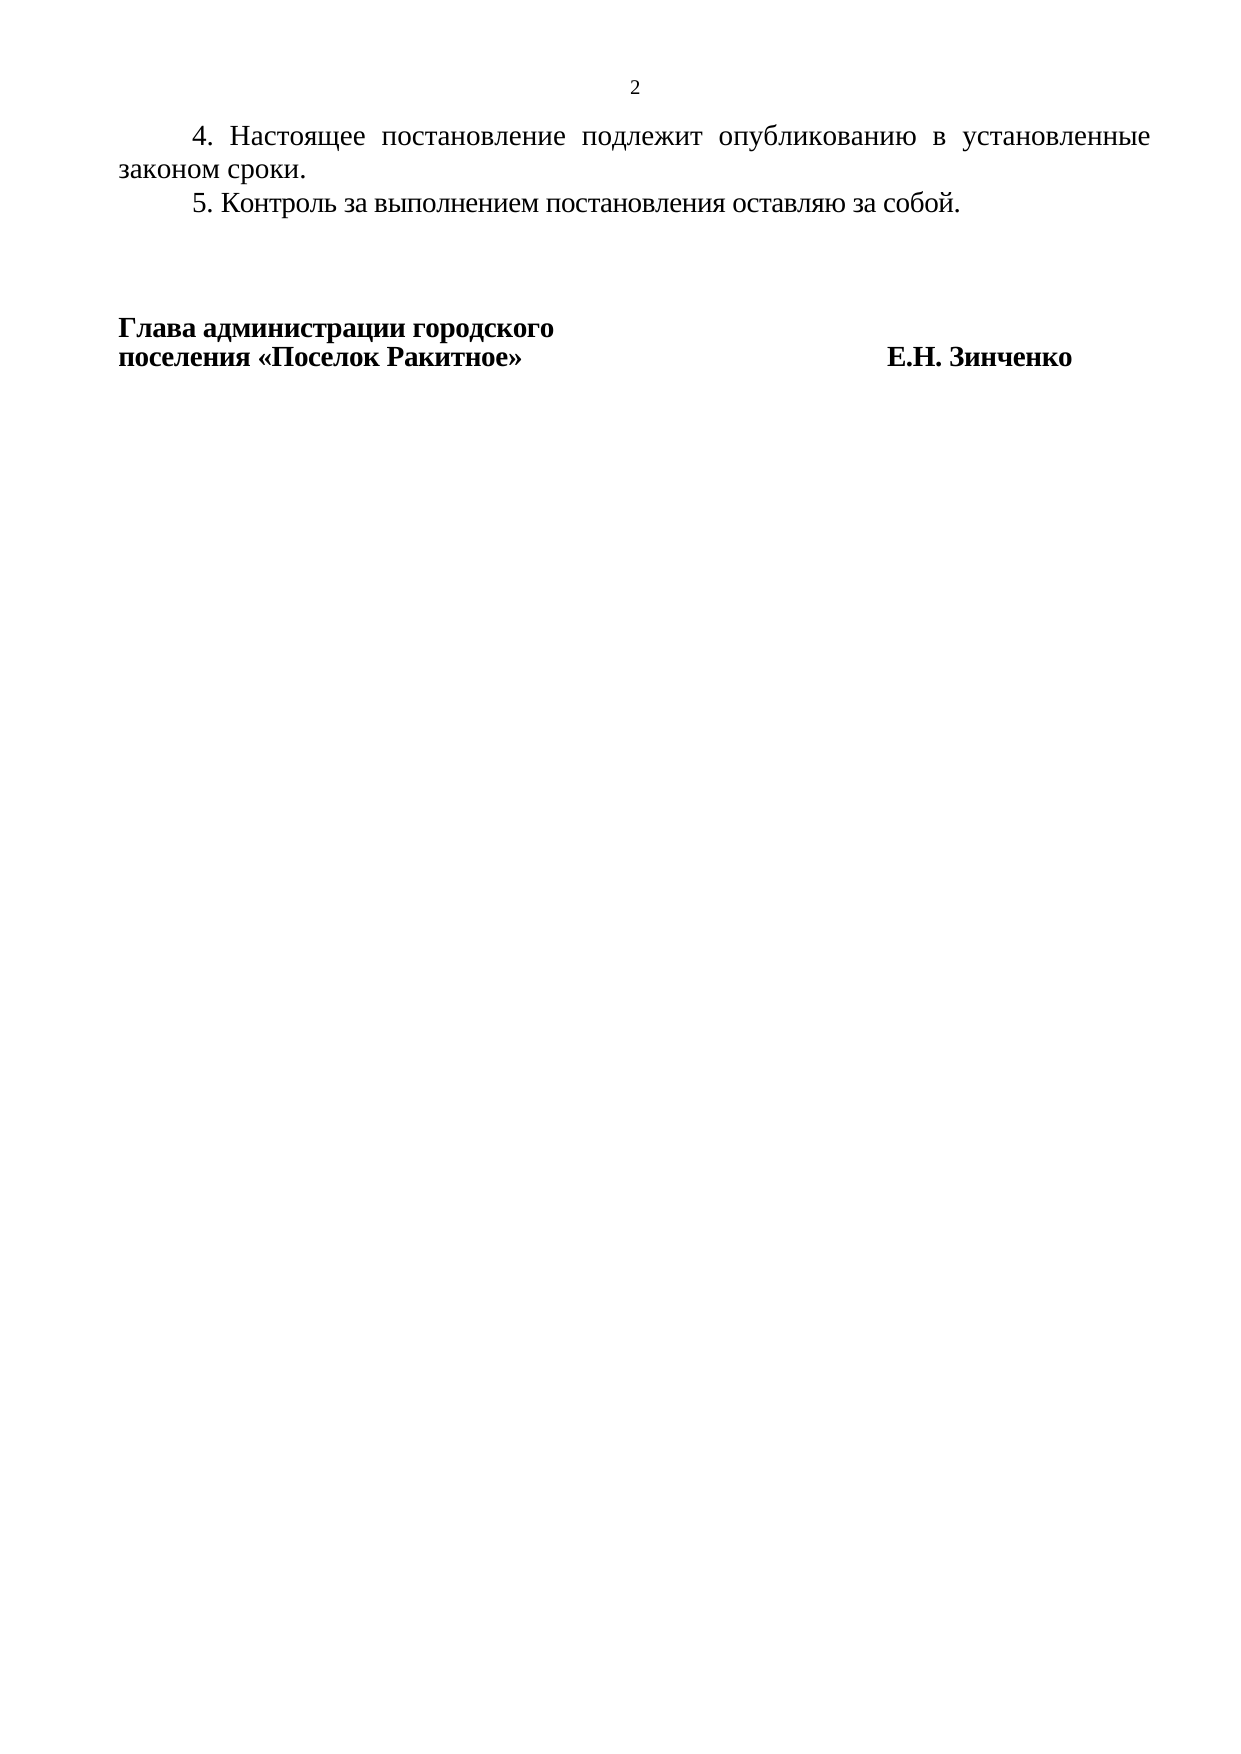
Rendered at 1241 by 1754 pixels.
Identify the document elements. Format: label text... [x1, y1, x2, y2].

text поселения «Поселок Ракитное» Е.Н. Зинченко [118, 344, 1152, 373]
text 4. Настоящее постановление подлежит опубликованию в установленные законом сроки. [118, 118, 1152, 185]
text 5. Контроль за выполнением постановления оставляю за собой. [119, 185, 1152, 219]
text Глава администрации городского [118, 315, 1152, 344]
